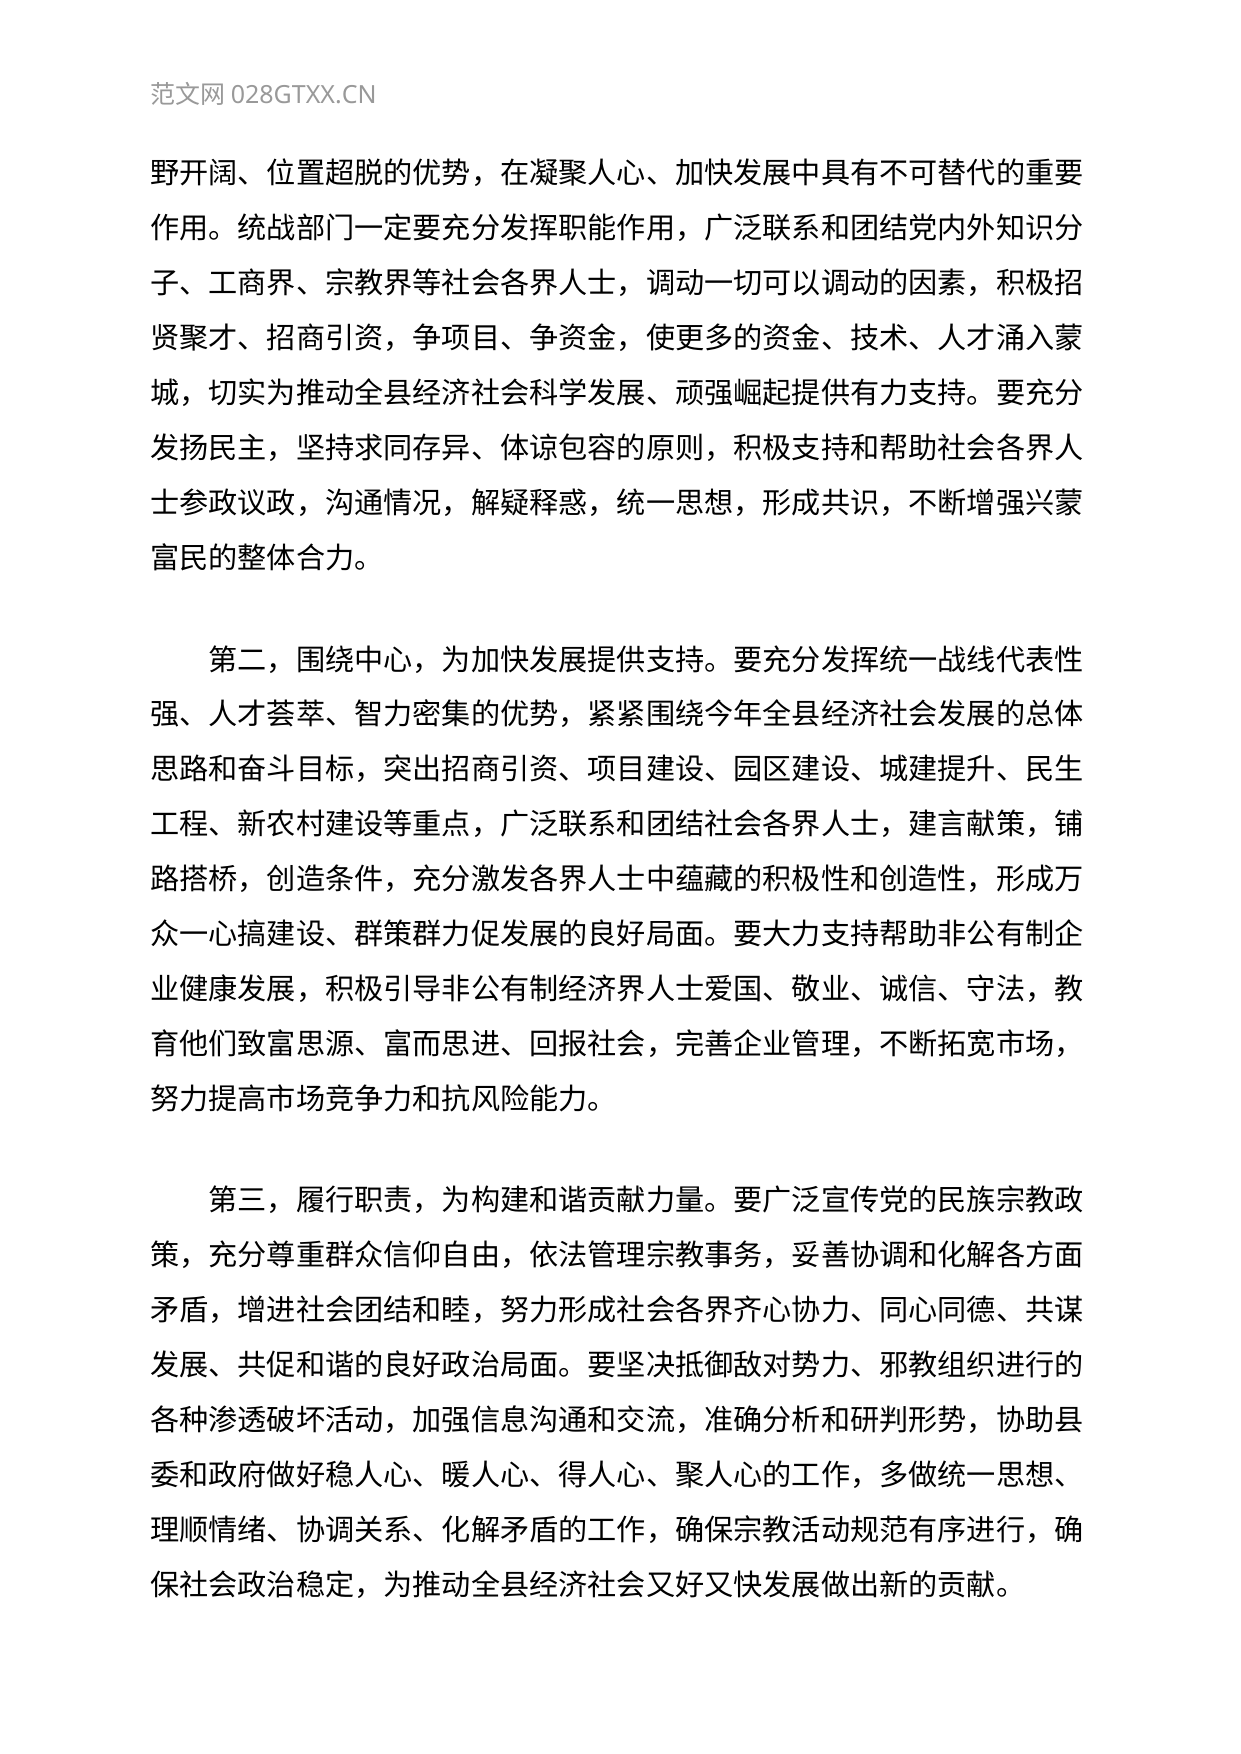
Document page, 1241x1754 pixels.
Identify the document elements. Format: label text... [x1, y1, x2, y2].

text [150, 150, 1090, 577]
text 第二，围绕中心，为加快发展提供支持。要充分发挥统一战线代表性强、人才荟萃、智力密集的优势，紧紧围绕今年全县经济社会发展的总体思路和奋斗目标，突出招商引资、项目建设、园区建设、城建提升、民生工程、新农村建设等重点，广泛联系和团结社会各界人士，建言献策，铺路搭桥，创造条件，充分激发各界人士中蕴藏的积极性和创造性，形成万众一心搞建设、群策群力促发展的良好局面。要大力支持帮助非公有制企业健康发展，积极引导非公有制经济界人士爱国、敬业、诚信、守法，教育他们致富思源、富而思进、回报社会，完善企业管理，不断拓宽市场，努力提高市场竞争力和抗风险能力。 [150, 636, 1090, 1117]
text 第三，履行职责，为构建和谐贡献力量。要广泛宣传党的民族宗教政策，充分尊重群众信仰自由，依法管理宗教事务，妥善协调和化解各方面矛盾，增进社会团结和睦，努力形成社会各界齐心协力、同心同德、共谋发展、共促和谐的良好政治局面。要坚决抵御敌对势力、邪教组织进行的各种渗透破坏活动，加强信息沟通和交流，准确分析和研判形势，协助县委和政府做好稳人心、暖人心、得人心、聚人心的工作，多做统一思想、理顺情绪、协调关系、化解矛盾的工作，确保宗教活动规范有序进行，确保社会政治稳定，为推动全县经济社会又好又快发展做出新的贡献。 [150, 1177, 1090, 1603]
